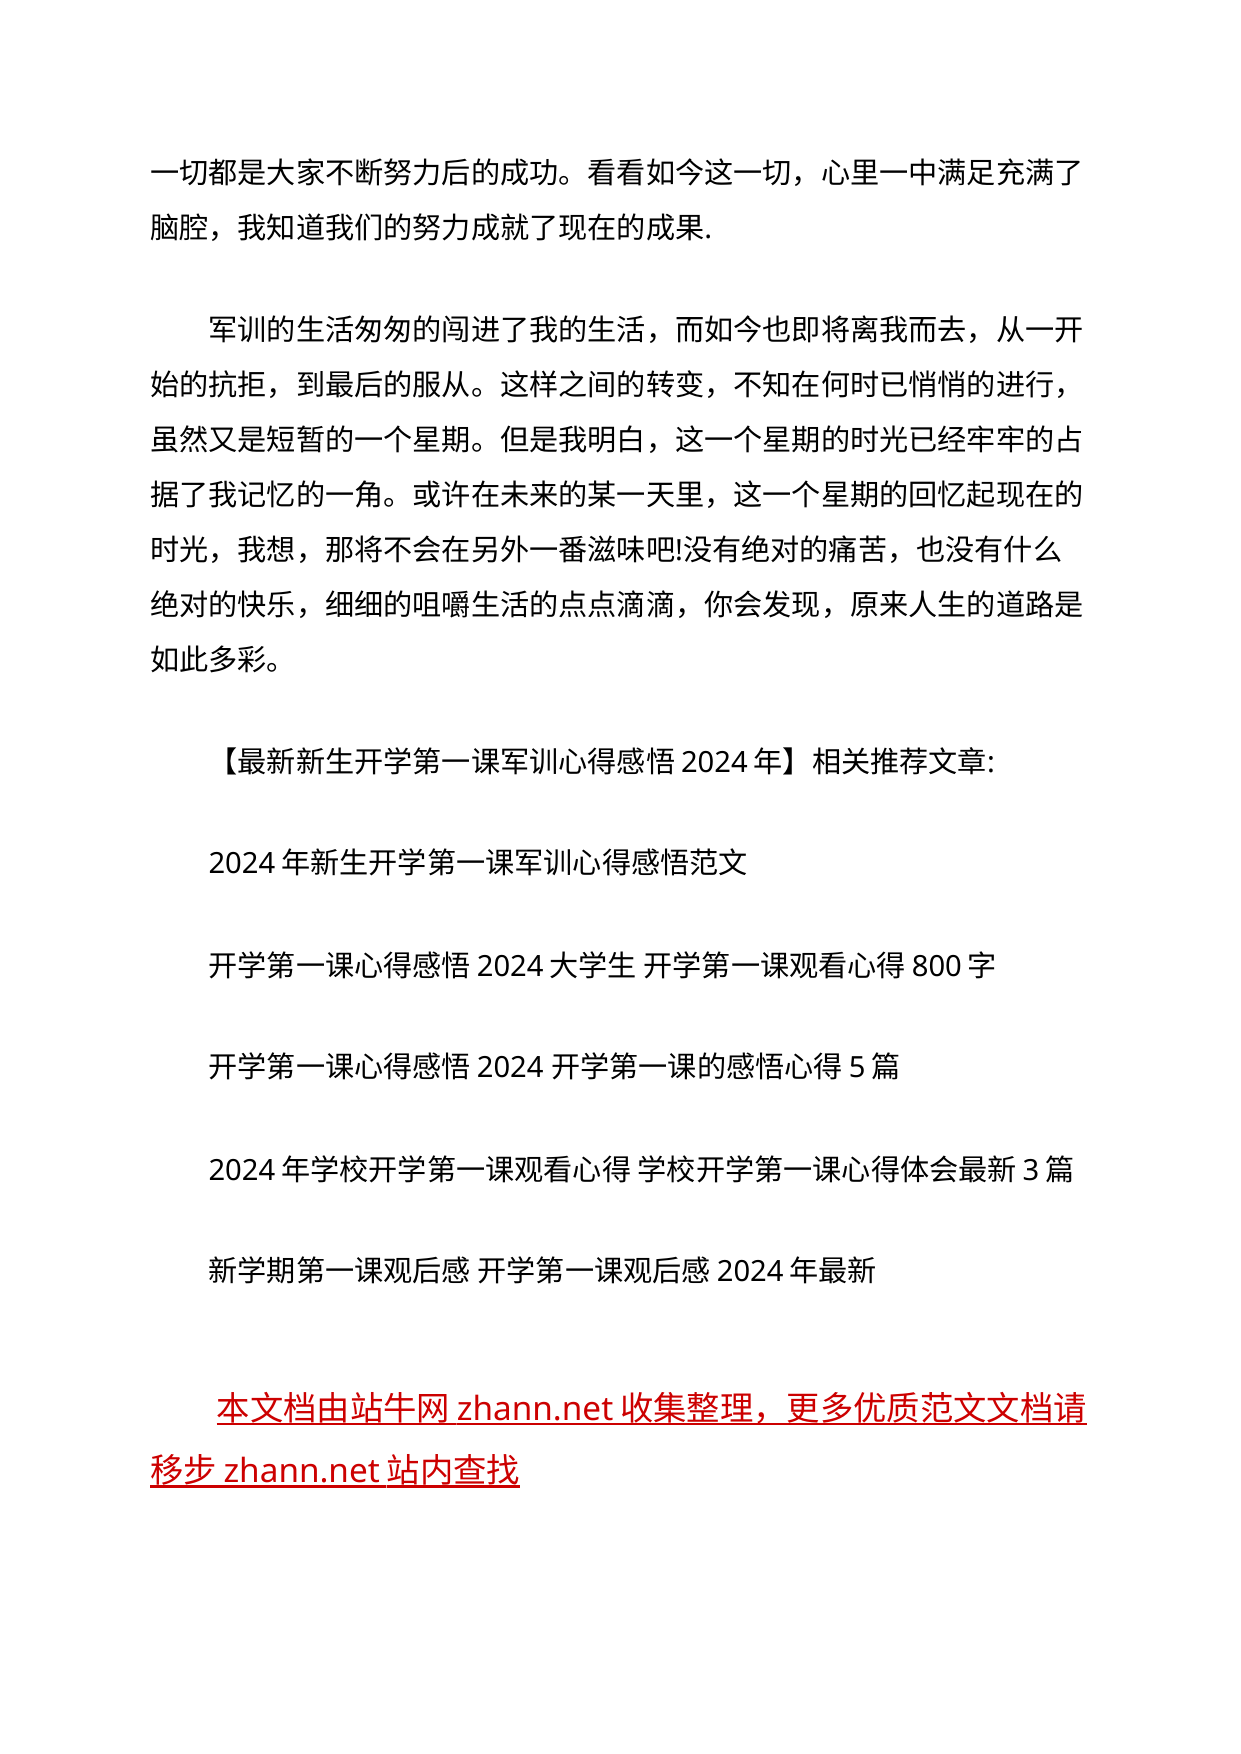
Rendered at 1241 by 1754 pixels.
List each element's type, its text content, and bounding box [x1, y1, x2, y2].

text 开学第一课心得感悟2024大学生 开学第一课观看心得800字 [150, 942, 1090, 984]
text 2024年新生开学第一课军训心得感悟范文 [150, 840, 1090, 882]
text 【最新新生开学第一课军训心得感悟2024年】相关推荐文章: [150, 738, 1090, 781]
text 开学第一课心得感悟2024 开学第一课的感悟心得5篇 [150, 1044, 1090, 1086]
text 新学期第一课观后感 开学第一课观后感2024年最新 [150, 1248, 1090, 1290]
text 2024年学校开学第一课观看心得 学校开学第一课心得体会最新3篇 [150, 1146, 1090, 1188]
text 本文档由站牛网zhann.net收集整理，更多优质范文文档请移步zhann.net站内查找 [150, 1381, 1090, 1492]
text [150, 150, 1090, 247]
text 军训的生活匆匆的闯进了我的生活，而如今也即将离我而去，从一开始的抗拒，到最后的服从。这样之间的转变，不知在何时已悄悄的进行，虽然又是短暂的一个星期。但是我明白，这一个星期的时光已经牢牢的占据了我记忆的一角。或许在未来的某一天里，这一个星期的回忆起现在的时光，我想，那将不会在另外一番滋味吧!没有绝对的痛苦，也没有什么绝对的快乐，细细的咀嚼生活的点点滴滴，你会发现，原来人生的道路是如此多彩。 [150, 307, 1090, 679]
